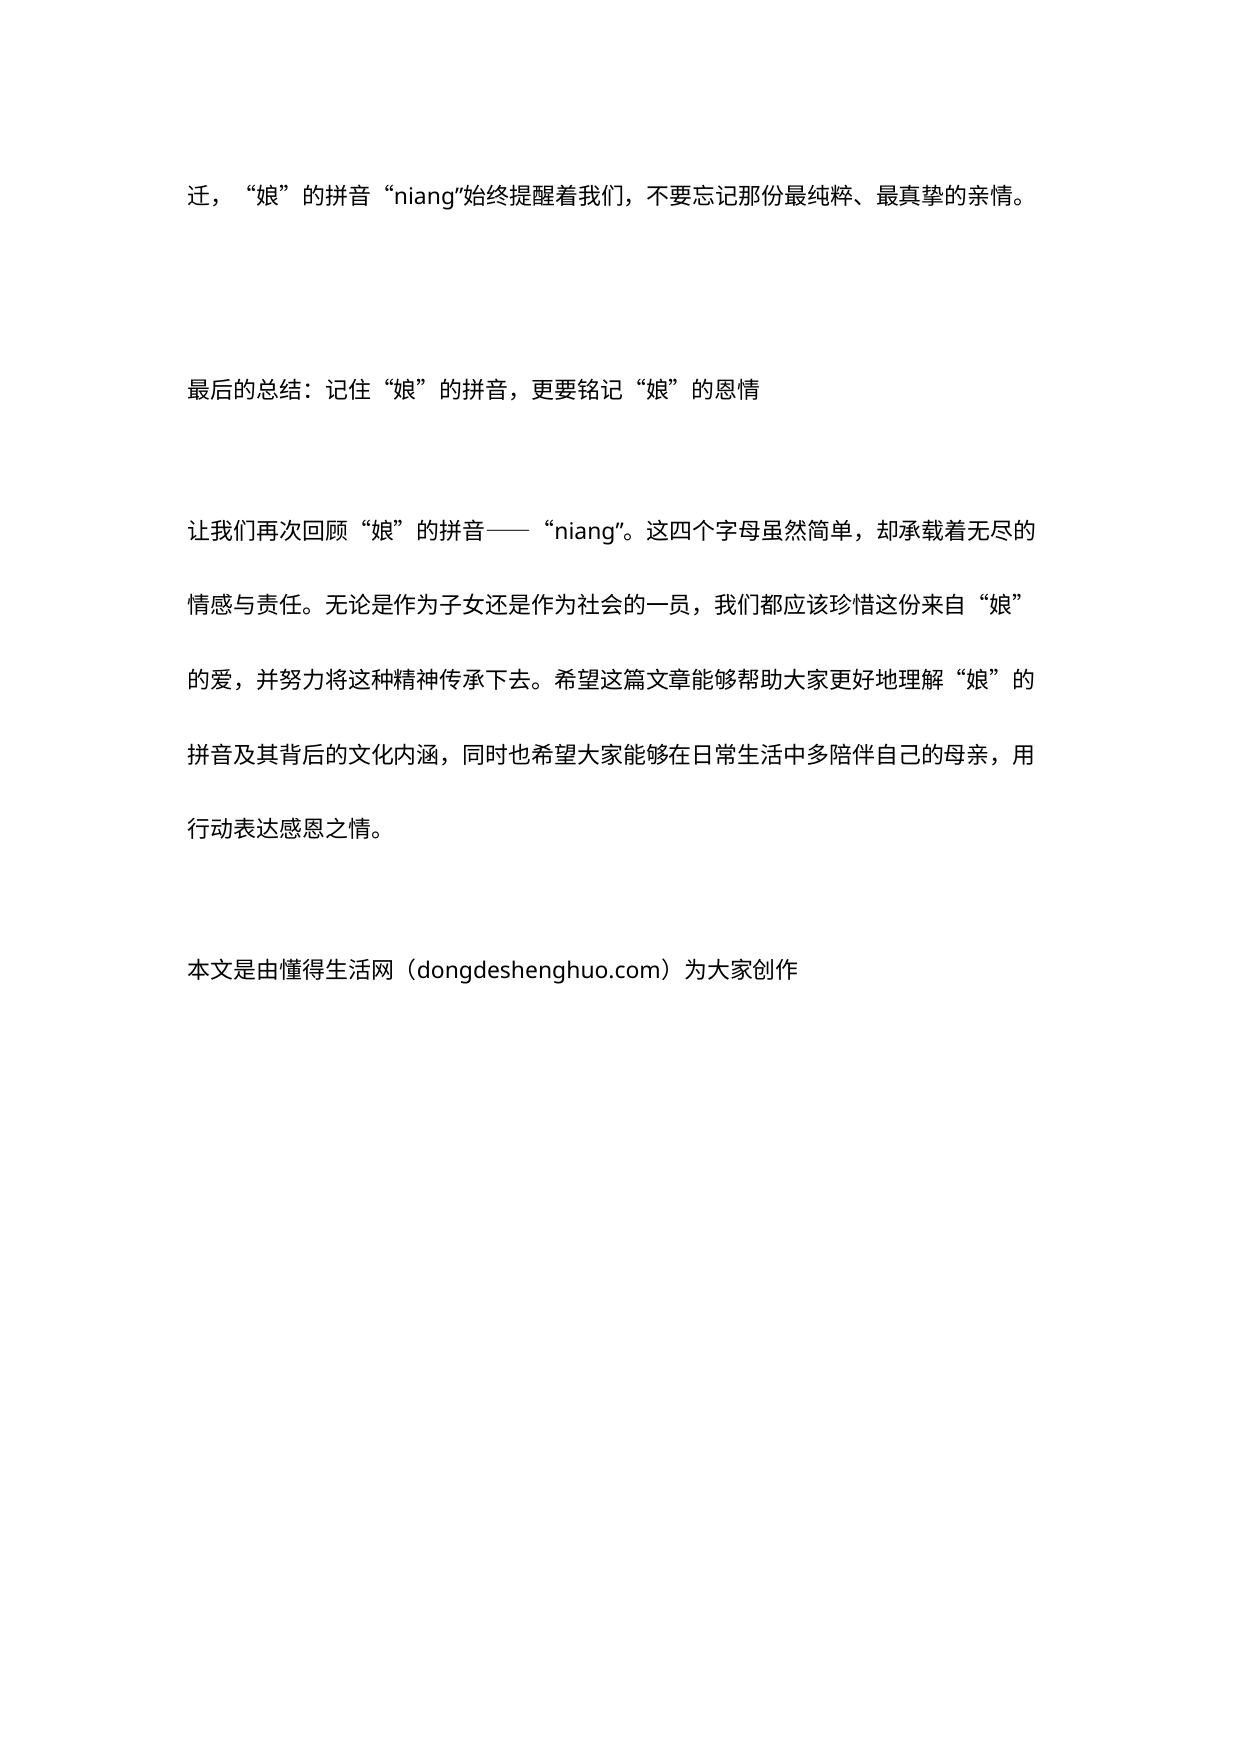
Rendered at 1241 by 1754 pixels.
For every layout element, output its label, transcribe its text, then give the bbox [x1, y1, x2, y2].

text 最后的总结：记住“娘”的拼音，更要铭记“娘”的恩情 [187, 356, 1053, 421]
text 让我们再次回顾“娘”的拼音——“niang”。这四个字母虽然简单，却承载着无尽的情感与责任。无论是作为子女还是作为社会的一员，我们都应该珍惜这份来自“娘”的爱，并努力将这种精神传承下去。希望这篇文章能够帮助大家更好地理解“娘”的拼音及其背后的文化内涵，同时也希望大家能够在日常生活中多陪伴自己的母亲，用行动表达感恩之情。 [187, 497, 1053, 861]
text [187, 162, 1053, 227]
text 本文是由懂得生活网（dongdeshenghuo.com）为大家创作 [187, 936, 1053, 1001]
